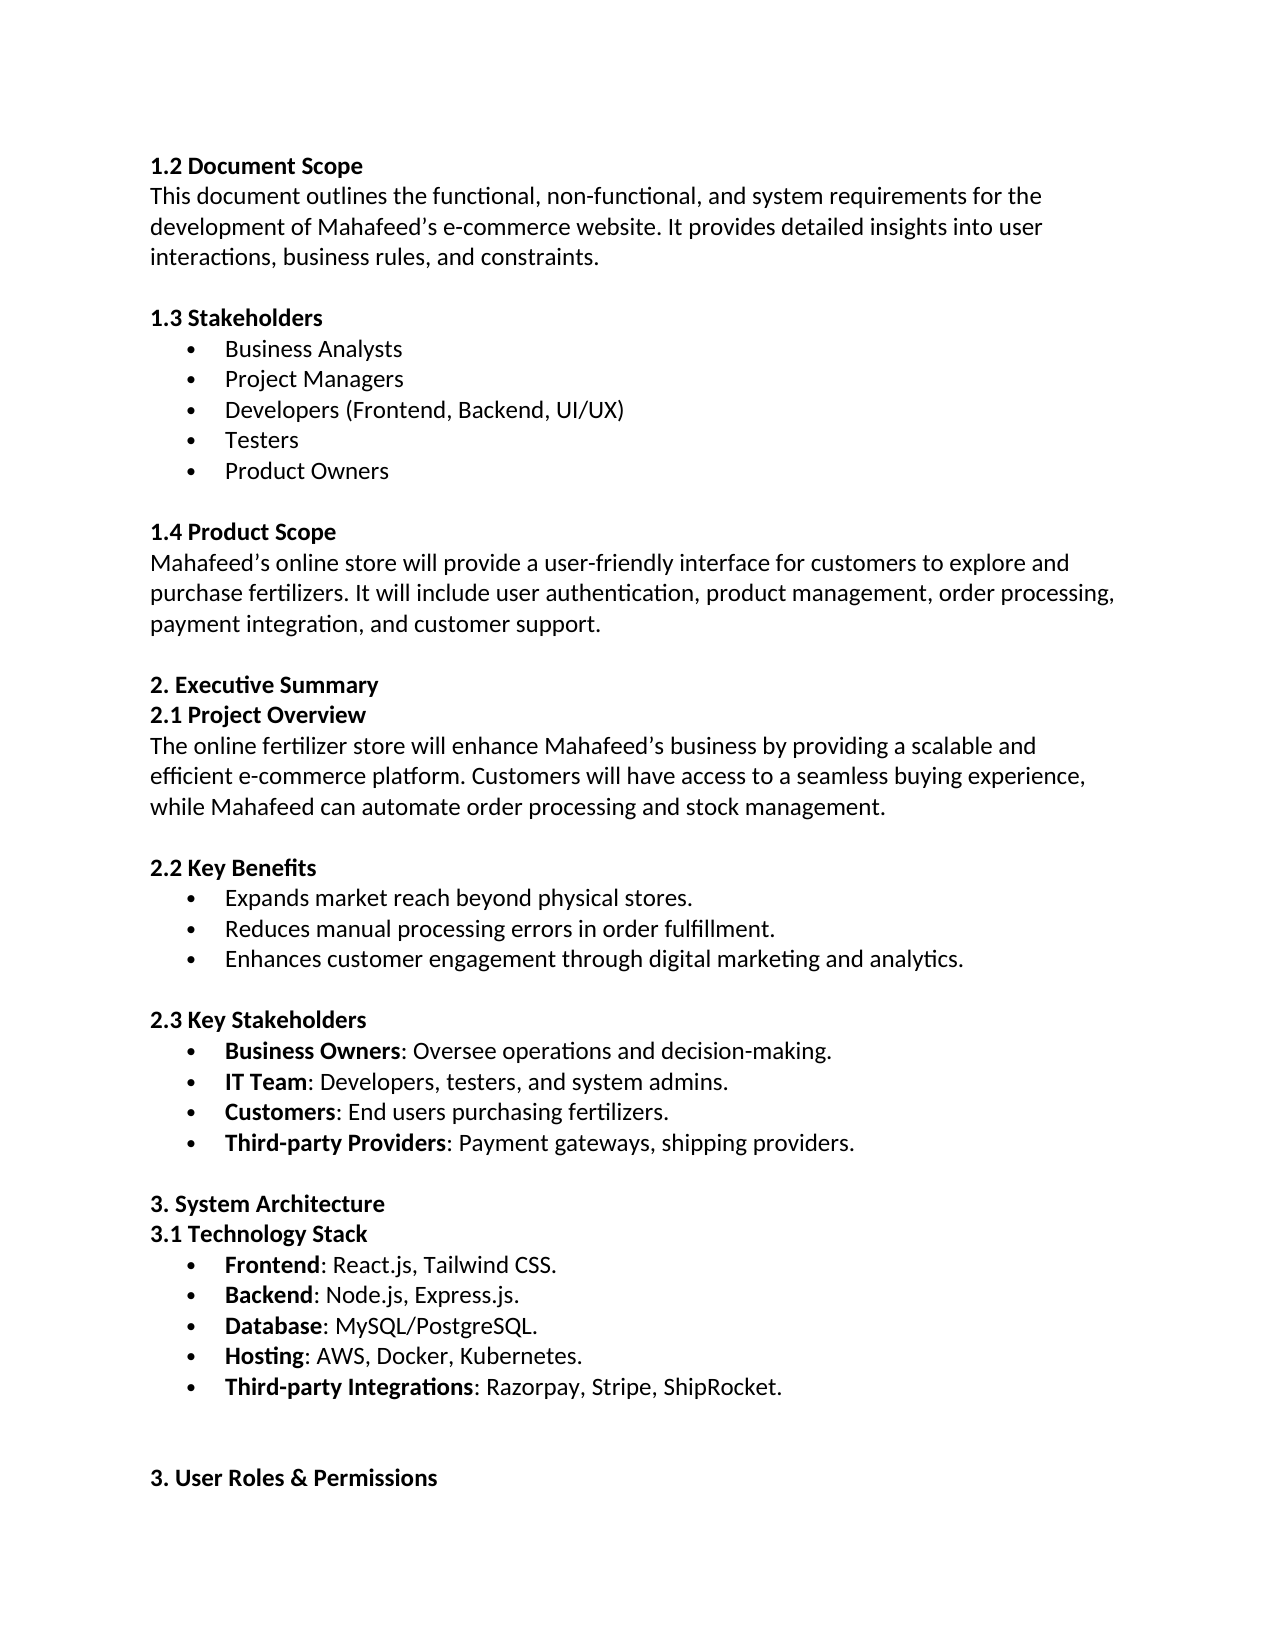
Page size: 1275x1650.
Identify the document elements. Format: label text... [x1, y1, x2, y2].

text 2.1 Project Overview [150, 699, 1125, 730]
text Mahafeed’s online store will provide a user-friendly interface for customers to explore and purchase fertilizers. It will include user authentication, product management, order processing, payment integration, and customer support. [150, 547, 1125, 638]
list Frontend: React.js, Tailwind CSS. [187, 1249, 1125, 1279]
list Reduces manual processing errors in order fulfillment. [187, 913, 1125, 943]
text 2.2 Key Benefits [150, 852, 1125, 882]
text 2. Executive Summary [150, 669, 1125, 699]
list Hosting: AWS, Docker, Kubernetes. [187, 1340, 1125, 1371]
list Database: MySQL/PostgreSQL. [187, 1310, 1125, 1340]
list Customers: End users purchasing fertilizers. [187, 1096, 1125, 1127]
text 3. User Roles & Permissions [150, 1462, 1125, 1493]
list Expands market reach beyond physical stores. [187, 882, 1125, 913]
list Business Owners: Oversee operations and decision-making. [187, 1035, 1125, 1066]
text 1.4 Product Scope [150, 516, 1125, 547]
list Enhances customer engagement through digital marketing and analytics. [187, 943, 1125, 974]
list IT Team: Developers, testers, and system admins. [187, 1066, 1125, 1096]
text This document outlines the functional, non-functional, and system requirements for the development of Mahafeed’s e-commerce website. It provides detailed insights into user interactions, business rules, and constraints. [150, 181, 1125, 272]
list Business Analysts [187, 333, 1125, 364]
text 3.1 Technology Stack [150, 1218, 1125, 1249]
text 3. System Architecture [150, 1188, 1125, 1218]
list Third-party Integrations: Razorpay, Stripe, ShipRocket. [187, 1371, 1125, 1401]
list Product Owners [187, 455, 1125, 486]
list Third-party Providers: Payment gateways, shipping providers. [187, 1127, 1125, 1157]
text 1.2 Document Scope [150, 150, 1125, 181]
list Developers (Frontend, Backend, UI/UX) [187, 394, 1125, 425]
text 2.3 Key Stakeholders [150, 1004, 1125, 1035]
text 1.3 Stakeholders [150, 303, 1125, 333]
list Backend: Node.js, Express.js. [187, 1279, 1125, 1310]
list Project Managers [187, 364, 1125, 394]
text The online fertilizer store will enhance Mahafeed’s business by providing a scalable and efficient e-commerce platform. Customers will have access to a seamless buying experience, while Mahafeed can automate order processing and stock management. [150, 730, 1125, 821]
list Testers [187, 425, 1125, 455]
